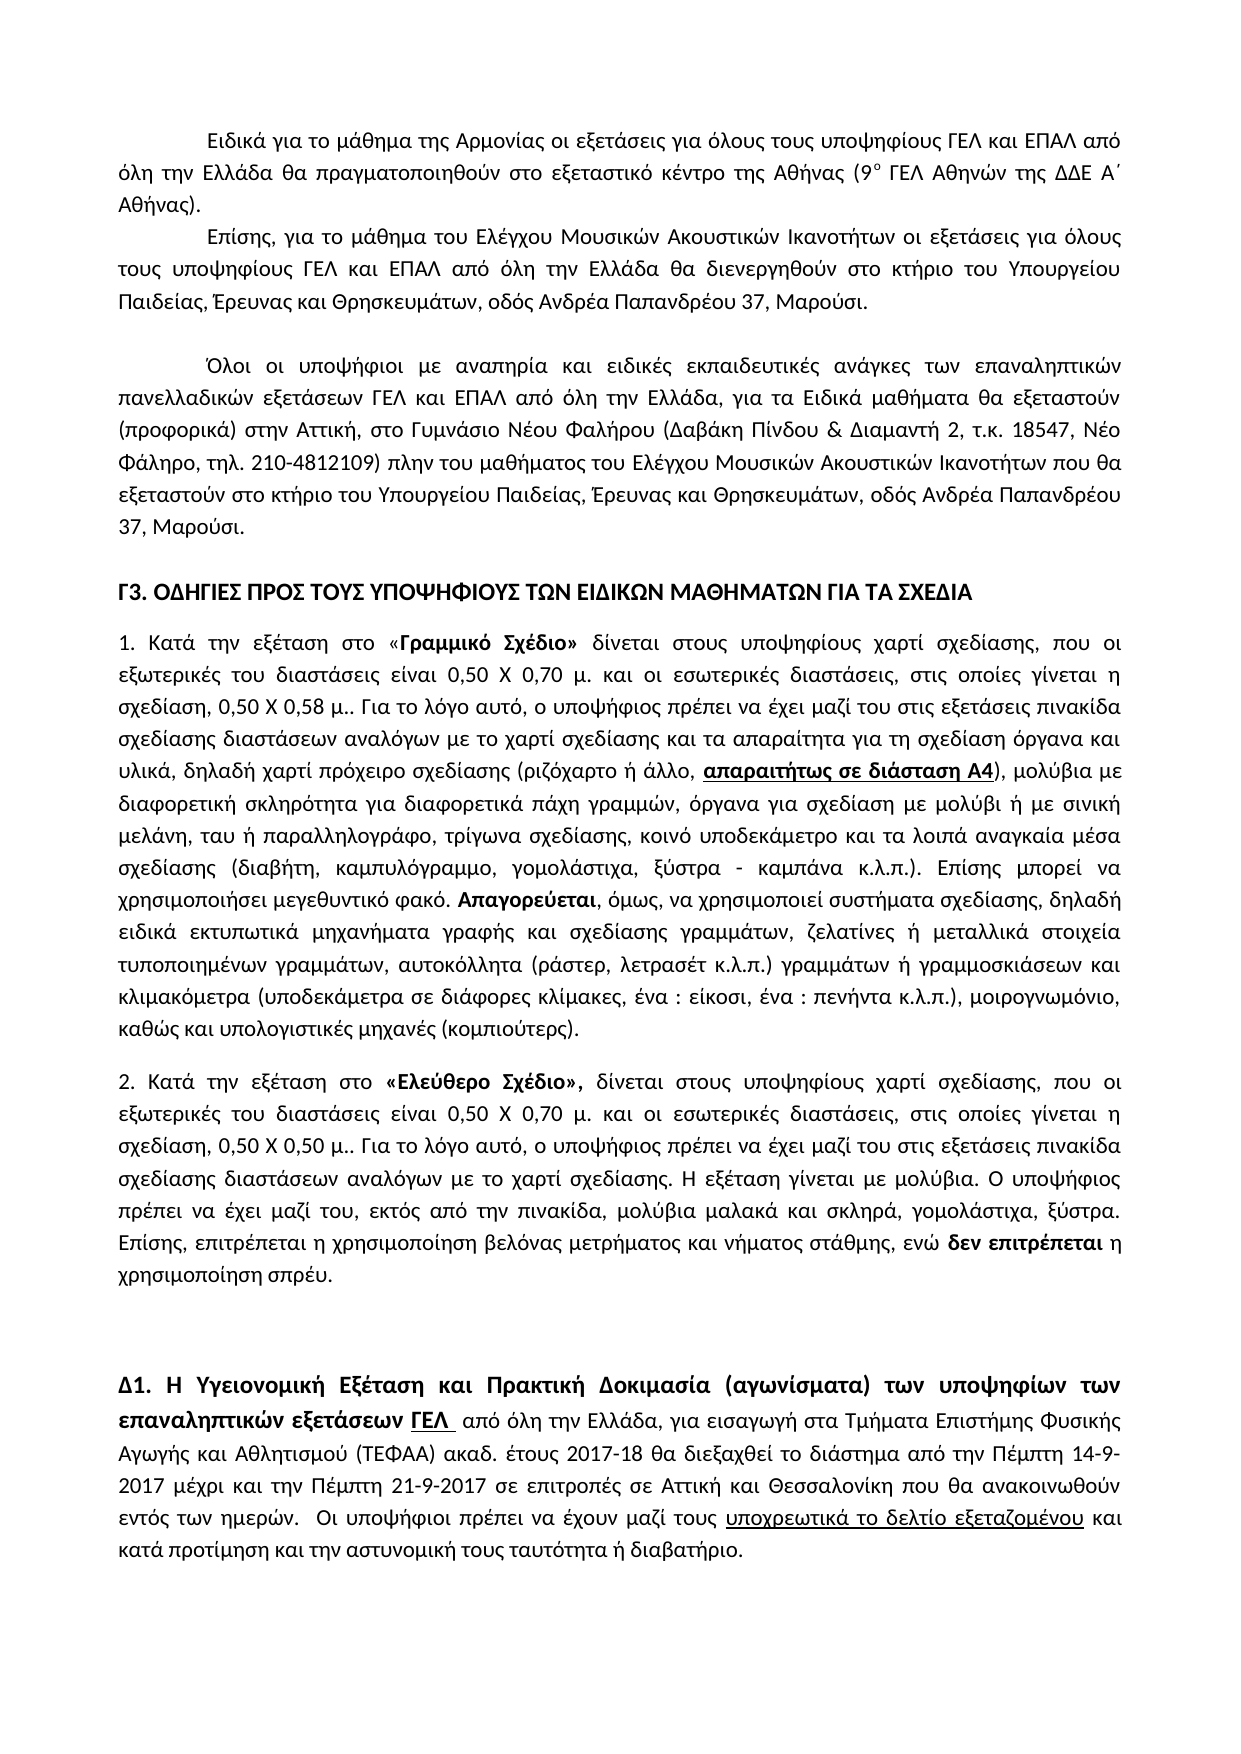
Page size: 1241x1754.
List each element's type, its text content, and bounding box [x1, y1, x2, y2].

text Ειδικά για το μάθημα της Αρμονίας οι εξετάσεις για όλους τους υποψηφίους ΓΕΛ και ΕΠΑΛ από όλη την Ελλάδα θα πραγματοποιηθούν στο εξεταστικό κέντρο της Αθήνας (9ο ΓΕΛ Αθηνών της ΔΔΕ Α΄ Αθήνας). [118, 126, 1122, 218]
text Γ3. ΟΔΗΓΙΕΣ ΠΡΟΣ ΤΟΥΣ ΥΠΟΨΗΦΙΟΥΣ ΤΩΝ ΕΙΔΙΚΩΝ ΜΑΘΗΜΑΤΩΝ ΓΙΑ ΤΑ ΣΧΕΔΙΑ [118, 576, 1122, 607]
text Δ1. Η Υγειονομική Εξέταση και Πρακτική Δοκιμασία (αγωνίσματα) των υποψηφίων των επαναληπτικών εξετάσεων ΓΕΛ από όλη την Ελλάδα, για εισαγωγή στα Τμήματα Επιστήμης Φυσικής Αγωγής και Αθλητισμού (ΤΕΦΑΑ) ακαδ. έτους 2017-18 θα διεξαχθεί το διάστημα από την Πέμπτη 14-9-2017 μέχρι και την Πέμπτη 21-9-2017 σε επιτροπές σε Αττική και Θεσσαλονίκη που θα ανακοινωθούν εντός των ημερών. Οι υποψήφιοι πρέπει να έχουν μαζί τους υποχρεωτικά το δελτίο εξεταζομένου και κατά προτίμηση και την αστυνομική τους ταυτότητα ή διαβατήριο. [118, 1369, 1122, 1563]
text Επίσης, για το μάθημα του Ελέγχου Μουσικών Ακουστικών Ικανοτήτων οι εξετάσεις για όλους τους υποψηφίους ΓΕΛ και ΕΠΑΛ από όλη την Ελλάδα θα διενεργηθούν στο κτήριο του Υπουργείου Παιδείας, Έρευνας και Θρησκευμάτων, οδός Ανδρέα Παπανδρέου 37, Μαρούσι. [118, 222, 1122, 315]
text 2. Κατά την εξέταση στο «Ελεύθερο Σχέδιο», δίνεται στους υποψηφίους χαρτί σχεδίασης, που οι εξωτερικές του διαστάσεις είναι 0,50 Χ 0,70 μ. και οι εσωτερικές διαστάσεις, στις οποίες γίνεται η σχεδίαση, 0,50 Χ 0,50 μ.. Για το λόγο αυτό, ο υποψήφιος πρέπει να έχει μαζί του στις εξετάσεις πινακίδα σχεδίασης διαστάσεων αναλόγων με το χαρτί σχεδίασης. Η εξέταση γίνεται με μολύβια. Ο υποψήφιος πρέπει να έχει μαζί του, εκτός από την πινακίδα, μολύβια μαλακά και σκληρά, γομολάστιχα, ξύστρα. Επίσης, επιτρέπεται η χρησιμοποίηση βελόνας μετρήματος και νήματος στάθμης, ενώ δεν επιτρέπεται η χρησιμοποίηση σπρέυ. [118, 1067, 1122, 1288]
text 1. Κατά την εξέταση στο «Γραμμικό Σχέδιο» δίνεται στους υποψηφίους χαρτί σχεδίασης, που οι εξωτερικές του διαστάσεις είναι 0,50 Χ 0,70 μ. και οι εσωτερικές διαστάσεις, στις οποίες γίνεται η σχεδίαση, 0,50 Χ 0,58 μ.. Για το λόγο αυτό, ο υποψήφιος πρέπει να έχει μαζί του στις εξετάσεις πινακίδα σχεδίασης διαστάσεων αναλόγων με το χαρτί σχεδίασης και τα απαραίτητα για τη σχεδίαση όργανα και υλικά, δηλαδή χαρτί πρόχειρο σχεδίασης (ριζόχαρτο ή άλλο, απαραιτήτως σε διάσταση Α4), μολύβια με διαφορετική σκληρότητα για διαφορετικά πάχη γραμμών, όργανα για σχεδίαση με μολύβι ή με σινική μελάνη, ταυ ή παραλληλογράφο, τρίγωνα σχεδίασης, κοινό υποδεκάμετρο και τα λοιπά αναγκαία μέσα σχεδίασης (διαβήτη, καμπυλόγραμμο, γομολάστιχα, ξύστρα - καμπάνα κ.λ.π.). Επίσης μπορεί να χρησιμοποιήσει μεγεθυντικό φακό. Απαγορεύεται, όμως, να χρησιμοποιεί συστήματα σχεδίασης, δηλαδή ειδικά εκτυπωτικά μηχανήματα γραφής και σχεδίασης γραμμάτων, ζελατίνες ή μεταλλικά στοιχεία τυποποιημένων γραμμάτων, αυτοκόλλητα (ράστερ, λετρασέτ κ.λ.π.) γραμμάτων ή γραμμοσκιάσεων και κλιμακόμετρα (υποδεκάμετρα σε διάφορες κλίμακες, ένα : είκοσι, ένα : πενήντα κ.λ.π.), μοιρογνωμόνιο, καθώς και υπολογιστικές μηχανές (κομπιούτερς). [118, 628, 1122, 1042]
text Όλοι οι υποψήφιοι με αναπηρία και ειδικές εκπαιδευτικές ανάγκες των επαναληπτικών πανελλαδικών εξετάσεων ΓΕΛ και ΕΠΑΛ από όλη την Ελλάδα, για τα Ειδικά μαθήματα θα εξεταστούν (προφορικά) στην Αττική, στο Γυμνάσιο Νέου Φαλήρου (Δαβάκη Πίνδου & Διαμαντή 2, τ.κ. 18547, Νέο Φάληρο, τηλ. 210-4812109) πλην του μαθήματος του Ελέγχου Μουσικών Ακουστικών Ικανοτήτων που θα εξεταστούν στο κτήριο του Υπουργείου Παιδείας, Έρευνας και Θρησκευμάτων, οδός Ανδρέα Παπανδρέου 37, Μαρούσι. [118, 351, 1122, 540]
